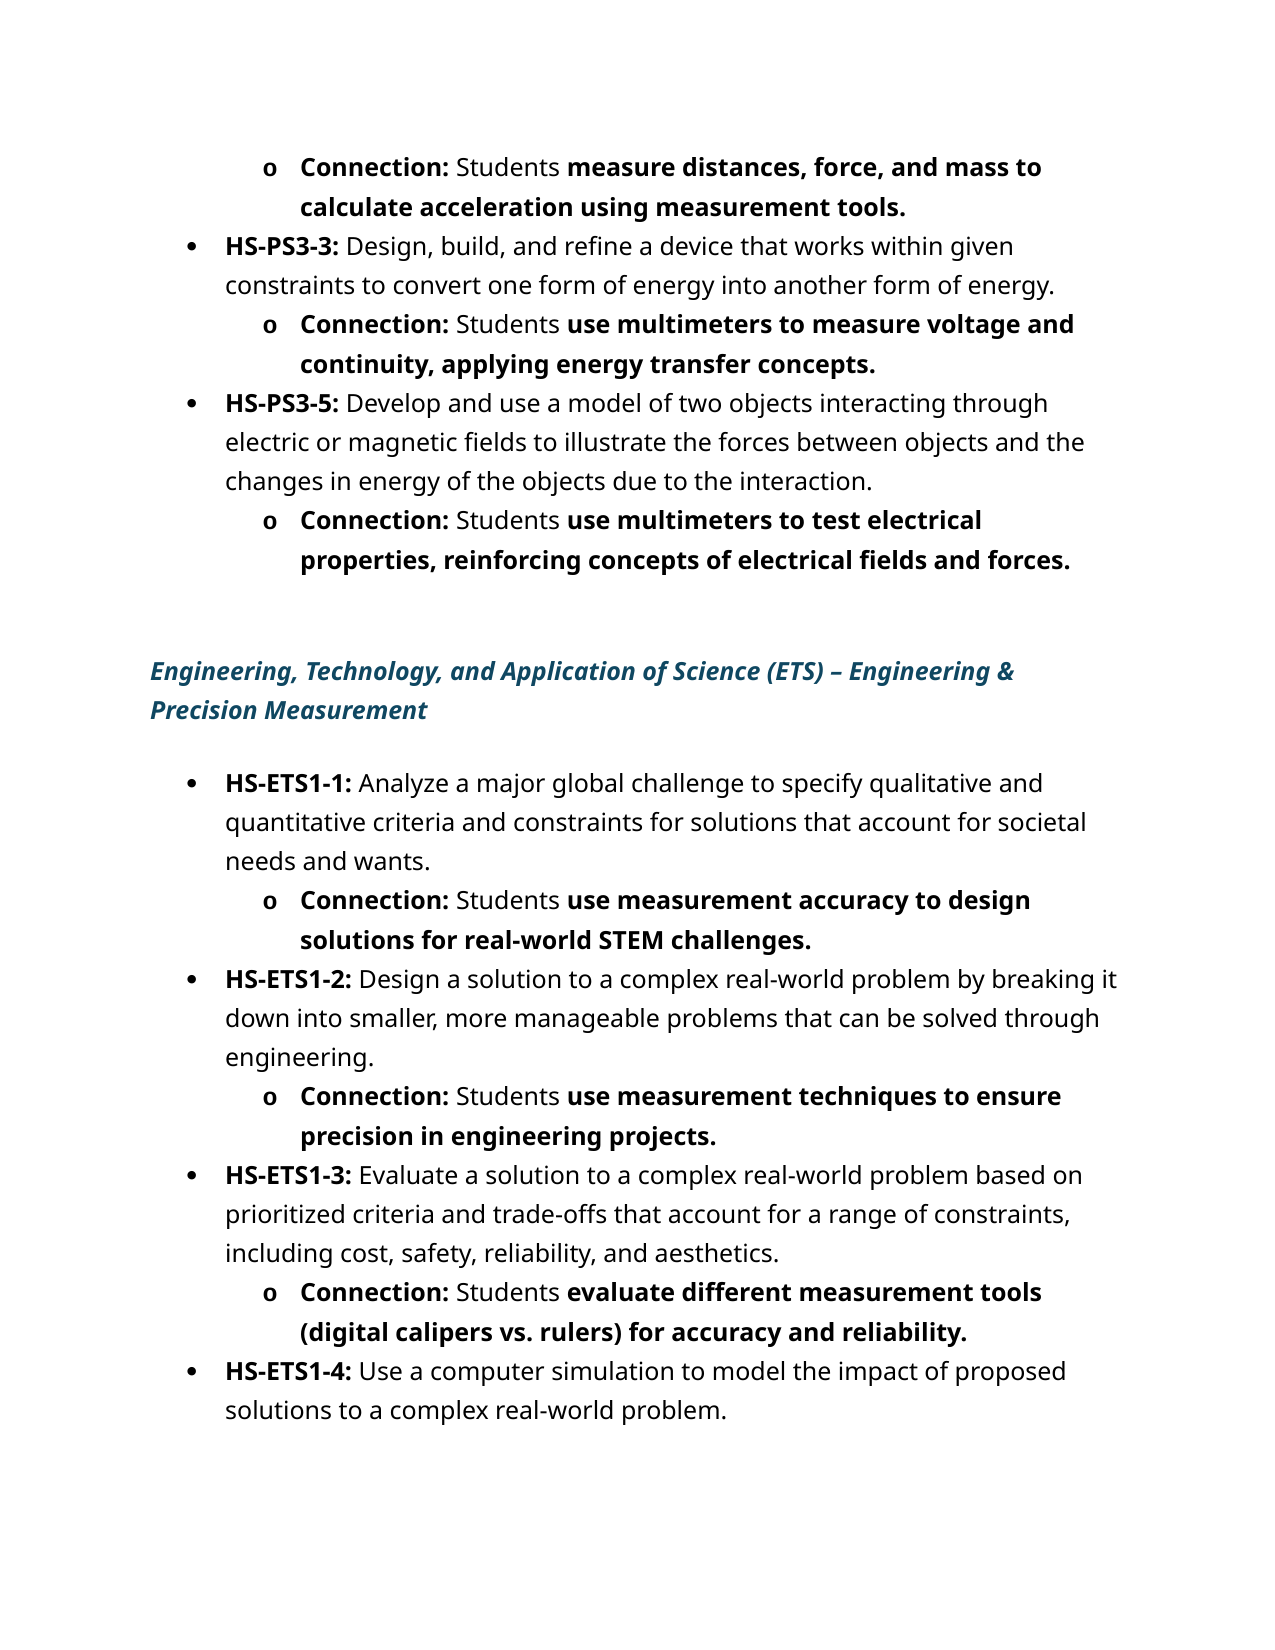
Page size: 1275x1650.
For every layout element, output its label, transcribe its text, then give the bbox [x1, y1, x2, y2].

list Connection: Students use multimeters to test electrical properties, reinforcing concepts of electrical fields and forces. [262, 503, 1125, 576]
list HS-ETS1-4: Use a computer simulation to model the impact of proposed solutions to a complex real-world problem. [187, 1353, 1125, 1427]
list Connection: Students use multimeters to measure voltage and continuity, applying energy transfer concepts. [262, 307, 1125, 380]
subtitle Engineering, Technology, and Application of Science (ETS) – Engineering & Precision Measurement [150, 654, 1125, 727]
list Connection: Students use measurement accuracy to design solutions for real-world STEM challenges. [262, 883, 1125, 956]
list HS-ETS1-2: Design a solution to a complex real-world problem by breaking it down into smaller, more manageable problems that can be solved through engineering. [187, 961, 1125, 1074]
list HS-PS3-3: Design, build, and refine a device that works within given constraints to convert one form of energy into another form of energy. [187, 228, 1125, 302]
list Connection: Students evaluate different measurement tools (digital calipers vs. rulers) for accuracy and reliability. [262, 1275, 1125, 1348]
list Connection: Students use measurement techniques to ensure precision in engineering projects. [262, 1079, 1125, 1152]
list HS-PS3-5: Develop and use a model of two objects interacting through electric or magnetic fields to illustrate the forces between objects and the changes in energy of the objects due to the interaction. [187, 385, 1125, 498]
list Connection: Students measure distances, force, and mass to calculate acceleration using measurement tools. [262, 150, 1125, 223]
list HS-ETS1-3: Evaluate a solution to a complex real-world problem based on prioritized criteria and trade-offs that account for a range of constraints, including cost, safety, reliability, and aesthetics. [187, 1157, 1125, 1270]
list HS-ETS1-1: Analyze a major global challenge to specify qualitative and quantitative criteria and constraints for solutions that account for societal needs and wants. [187, 765, 1125, 878]
